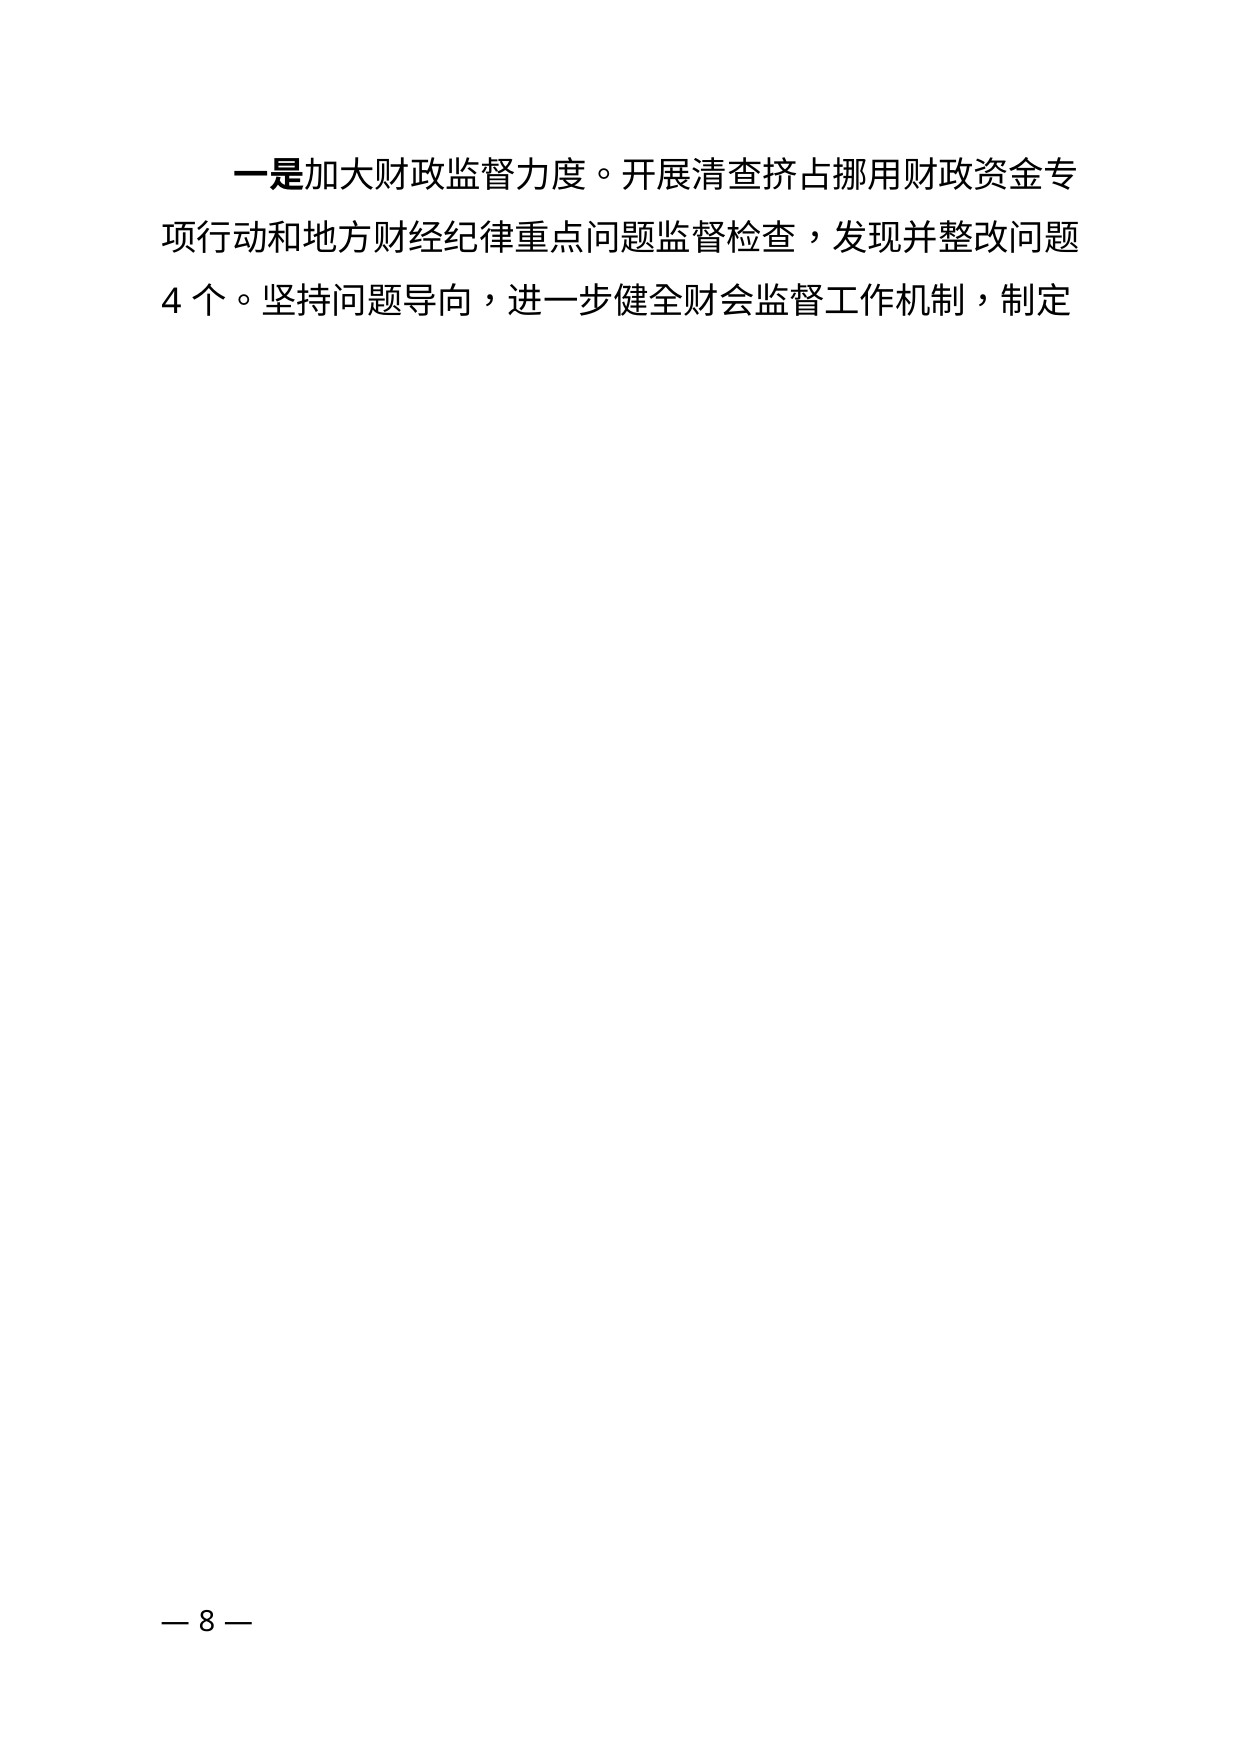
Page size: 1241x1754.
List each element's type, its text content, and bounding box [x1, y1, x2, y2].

text 一是加大财政监督力度。开展清查挤占挪用财政资金专 项行动和地方财经纪律重点问题监督检查，发现并整改问题 4 个。坚持问题导向，进一步健全财会监督工作机制，制定 [161, 149, 1080, 323]
